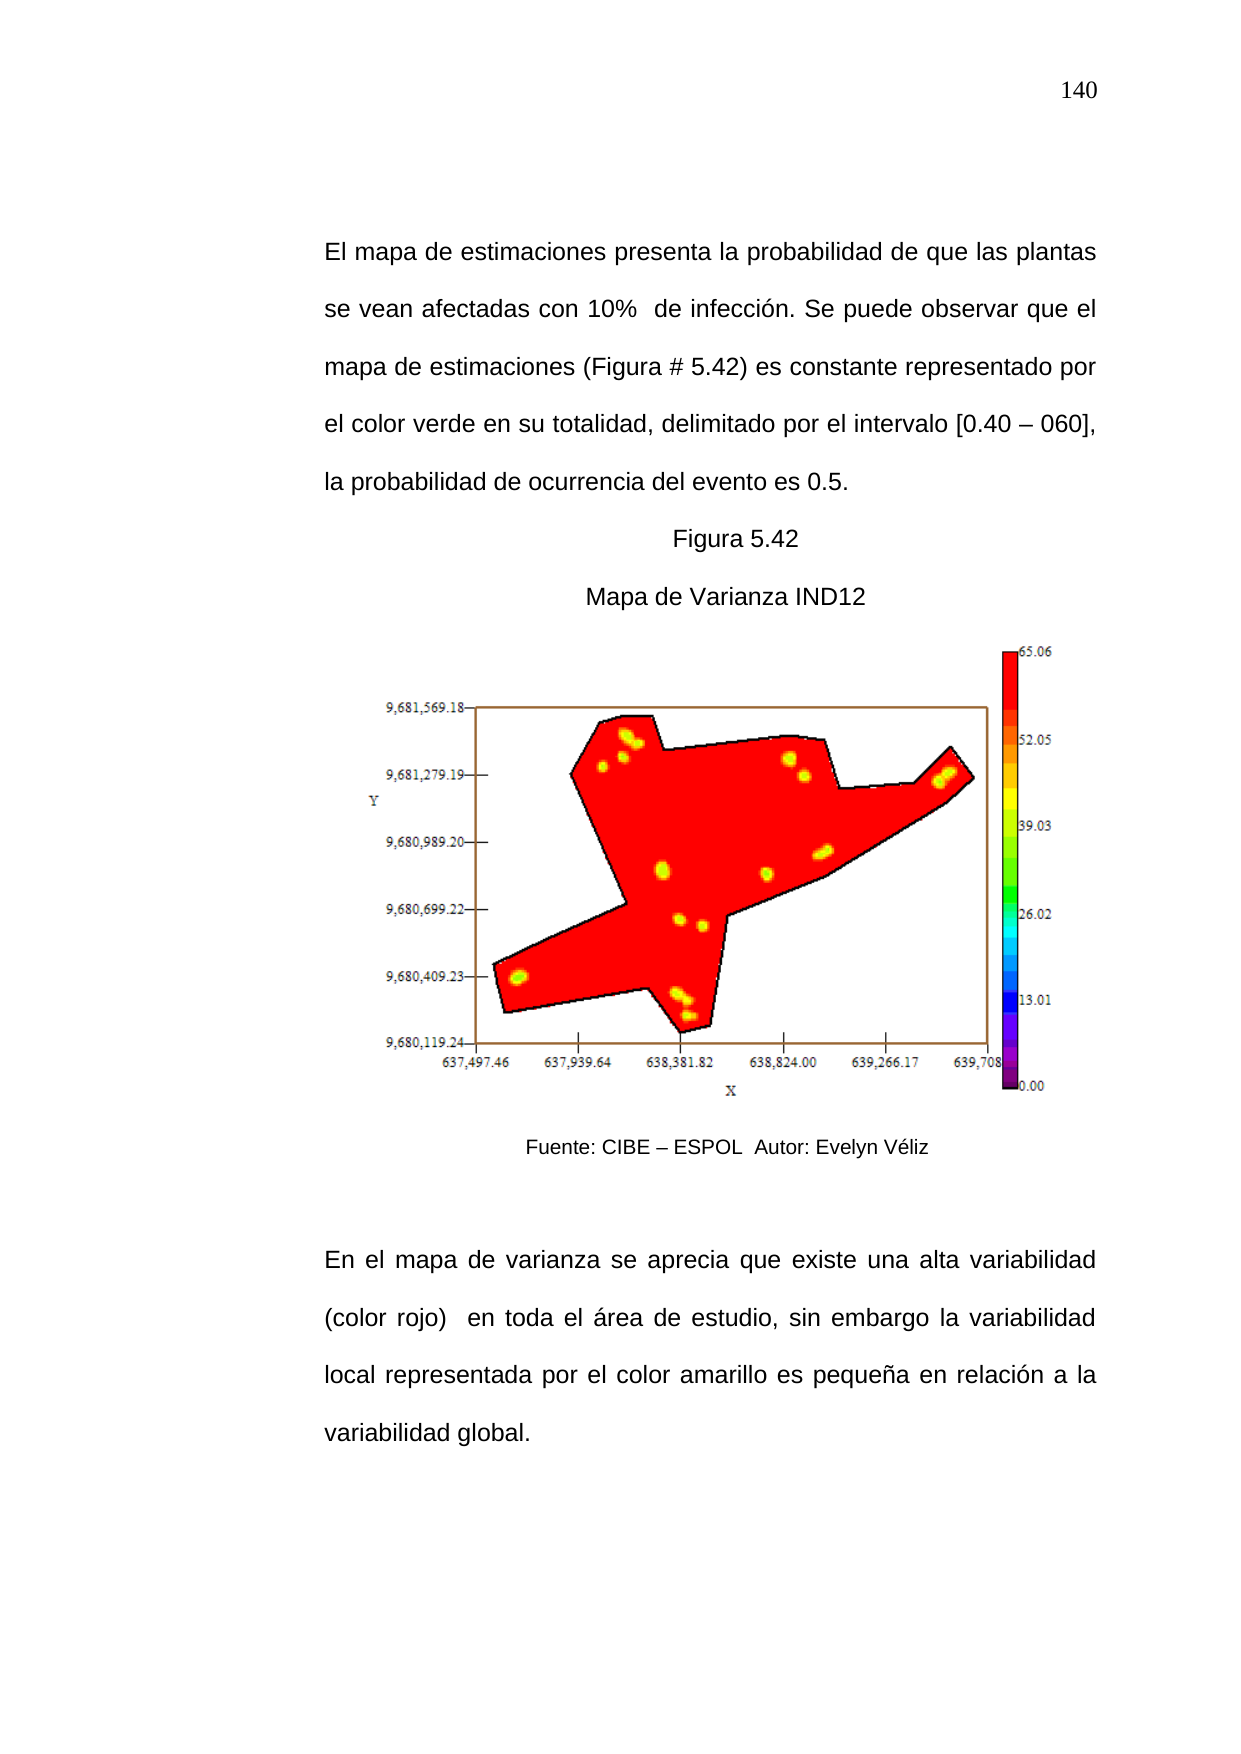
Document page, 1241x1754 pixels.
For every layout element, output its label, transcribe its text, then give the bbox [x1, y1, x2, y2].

text En el mapa de varianza se aprecia que existe una alta variabilidad (color rojo) en toda el área de estudio, sin embargo la variabilidad local representada por el color amarillo es pequeña en relación a la variabilidad global. [324, 1245, 1098, 1446]
text Figura 5.42 [324, 524, 1098, 553]
text Mapa de Varianza IND12 [324, 582, 1098, 611]
text Fuente: CIBE – ESPOL Autor: Evelyn Véliz [324, 1135, 1098, 1159]
picture [365, 639, 1057, 1107]
text El mapa de estimaciones presenta la probabilidad de que las plantas se vean afectadas con 10% de infección. Se puede observar que el mapa de estimaciones (Figura # 5.42) es constante representado por el color verde en su totalidad, delimitado por el intervalo [0.40 – 060], la probabilidad de ocurrencia del evento es 0.5. [324, 237, 1098, 496]
